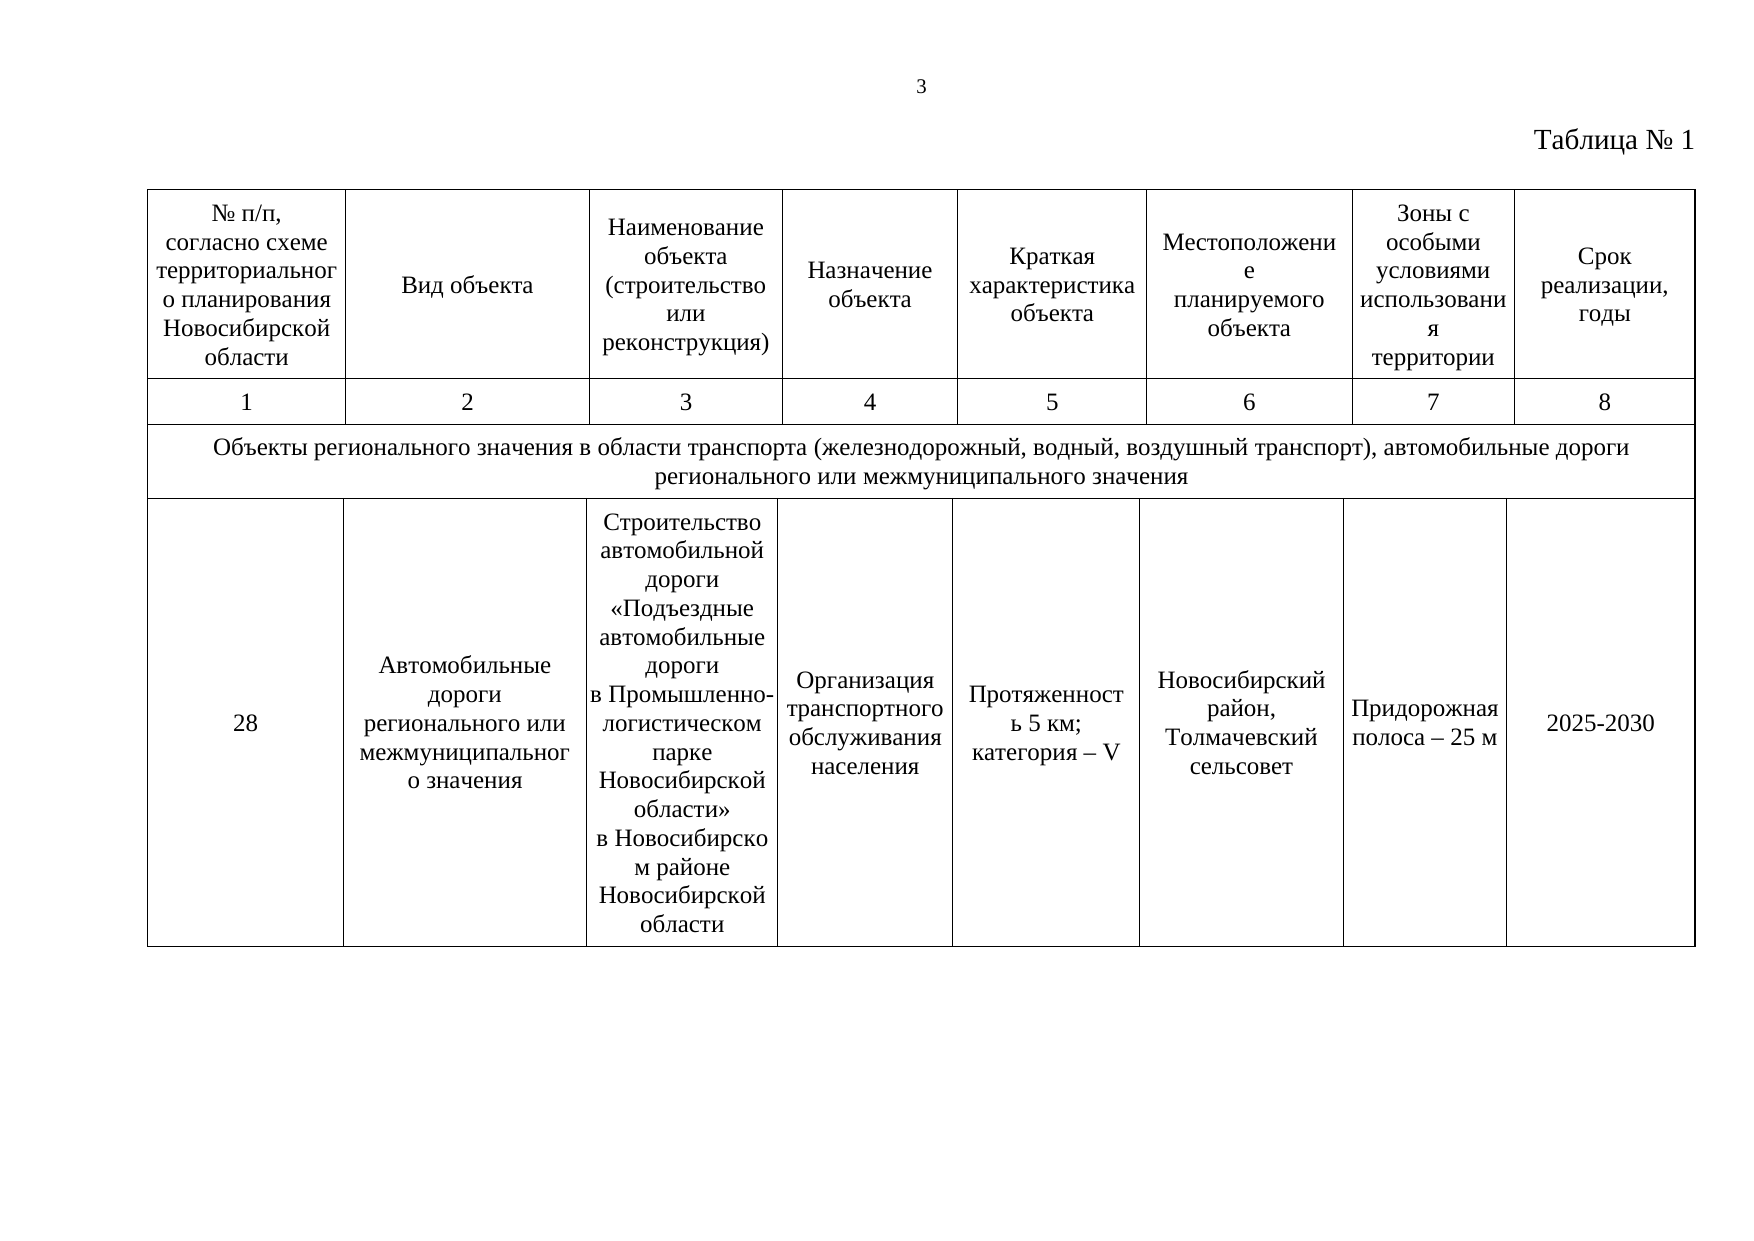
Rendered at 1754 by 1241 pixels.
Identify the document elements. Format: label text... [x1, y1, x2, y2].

table_cell 2 [346, 379, 589, 424]
table_cell 2025-2030 [1507, 499, 1694, 946]
table_cell 6 [1147, 379, 1352, 424]
table_header Зоны с особыми условиями использования территории [1353, 190, 1514, 378]
table_cell Протяженность 5 км; категория – V [953, 499, 1139, 946]
table_header Краткая характеристика объекта [958, 190, 1146, 378]
table_cell Автомобильные дороги регионального или межмуниципального значения [344, 499, 586, 946]
table_cell 1 [148, 379, 345, 424]
table_header № п/п, согласно схеме территориального планирования Новосибирской области [148, 190, 345, 378]
table_header Наименование объекта (строительство или реконструкция) [590, 190, 782, 378]
table_header Вид объекта [346, 190, 589, 378]
table_header Местоположение планируемого объекта [1147, 190, 1352, 378]
table_cell Придорожная полоса – 25 м [1344, 499, 1506, 946]
table_cell Новосибирский район, Толмачевский сельсовет [1140, 499, 1343, 946]
table_cell Организация транспортного обслуживания населения [778, 499, 952, 946]
table_cell 5 [958, 379, 1146, 424]
table_cell 8 [1515, 379, 1694, 424]
table_cell 4 [783, 379, 957, 424]
table_cell 7 [1353, 379, 1514, 424]
table_cell 3 [590, 379, 782, 424]
table_header Назначение объекта [783, 190, 957, 378]
table_header Срок реализации, годы [1515, 190, 1694, 378]
text Таблица № 1 [148, 122, 1695, 156]
table_cell Объекты регионального значения в области транспорта (железнодорожный, водный, воздушный транспорт), автомобильные дороги регионального или межмуниципального значения [148, 425, 1694, 498]
table_cell Строительство автомобильной дороги «Подъездные автомобильные дороги в Промышленно-логистическом парке Новосибирской области» в Новосибирском районе Новосибирской области [587, 499, 777, 946]
table_cell 28 [148, 499, 343, 946]
